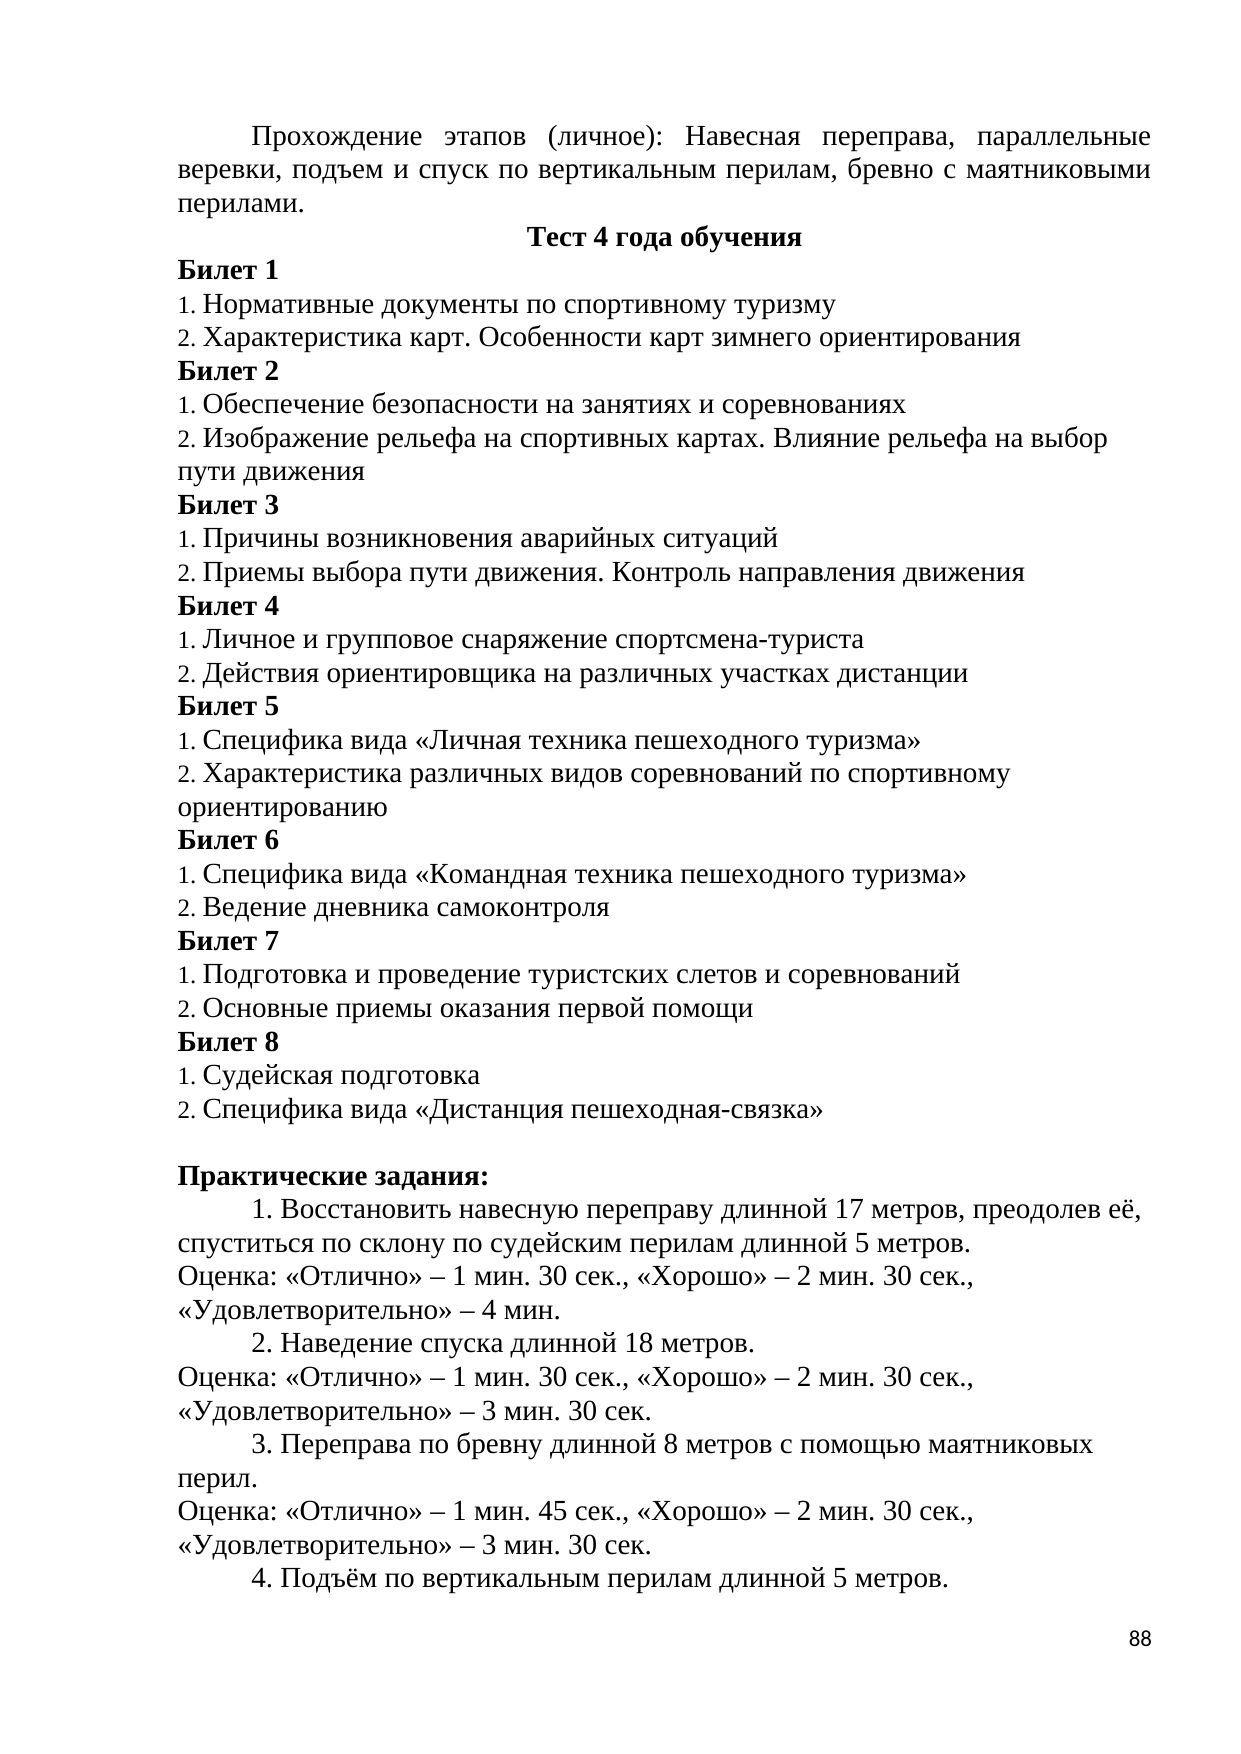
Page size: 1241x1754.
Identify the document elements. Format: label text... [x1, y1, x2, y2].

text Билет 5 [177, 688, 1152, 722]
text 3. Переправа по бревну длинной 8 метров с помощью маятниковых перил. [177, 1426, 1152, 1493]
text 1. Подготовка и проведение туристских слетов и соревнований [177, 957, 1152, 990]
text Прохождение этапов (личное): Навесная переправа, параллельные веревки, подъем и спуск по вертикальным перилам, бревно с маятниковыми перилами. [177, 118, 1152, 219]
text 2. Характеристика различных видов соревнований по спортивному [177, 755, 1152, 789]
text спуститься по склону по судейским перилам длинной 5 метров. [177, 1225, 1152, 1258]
text 1. Судейская подготовка [177, 1057, 1152, 1091]
text 1. Специфика вида «Командная техника пешеходного туризма» [177, 856, 1152, 889]
text Билет 1 [177, 252, 1152, 286]
text Оценка: «Отлично» – 1 мин. 30 сек., «Хорошо» – 2 мин. 30 сек., «Удовлетворительно» – 3 мин. 30 сек. [177, 1359, 1152, 1426]
text Билет 2 [177, 353, 1152, 386]
text 1. Личное и групповое снаряжение спортсмена-туриста [177, 621, 1152, 655]
text Оценка: «Отлично» – 1 мин. 45 сек., «Хорошо» – 2 мин. 30 сек., «Удовлетворительно» – 3 мин. 30 сек. [177, 1493, 1152, 1560]
text 1. Нормативные документы по спортивному туризму [177, 286, 1152, 319]
text пути движения [177, 453, 1152, 487]
text 2. Характеристика карт. Особенности карт зимнего ориентирования [177, 319, 1152, 353]
text 1. Специфика вида «Личная техника пешеходного туризма» [177, 722, 1152, 755]
text ориентированию [177, 789, 1152, 822]
text 2. Основные приемы оказания первой помощи [177, 990, 1152, 1024]
text 2. Приемы выбора пути движения. Контроль направления движения [177, 554, 1152, 588]
text Билет 6 [177, 822, 1152, 856]
text 1. Причины возникновения аварийных ситуаций [177, 521, 1152, 554]
text 2. Действия ориентировщика на различных участках дистанции [177, 655, 1152, 688]
text 1. Восстановить навесную переправу длинной 17 метров, преодолев её, [177, 1191, 1152, 1225]
text 1. Обеспечение безопасности на занятиях и соревнованиях [177, 386, 1152, 420]
text Билет 8 [177, 1024, 1152, 1057]
text Билет 3 [177, 487, 1152, 521]
text Билет 4 [177, 588, 1152, 621]
text Билет 7 [177, 923, 1152, 957]
text 2. Наведение спуска длинной 18 метров. [177, 1326, 1152, 1359]
text 2. Изображение рельефа на спортивных картах. Влияние рельефа на выбор [177, 420, 1152, 453]
text Тест 4 года обучения [177, 219, 1152, 252]
text 2. Ведение дневника самоконтроля [177, 889, 1152, 923]
text Оценка: «Отлично» – 1 мин. 30 сек., «Хорошо» – 2 мин. 30 сек., «Удовлетворительно» – 4 мин. [177, 1258, 1152, 1326]
text 4. Подъём по вертикальным перилам длинной 5 метров. [177, 1560, 1152, 1594]
text Практические задания: [177, 1158, 1152, 1191]
text 2. Специфика вида «Дистанция пешеходная-связка» [177, 1091, 1152, 1124]
